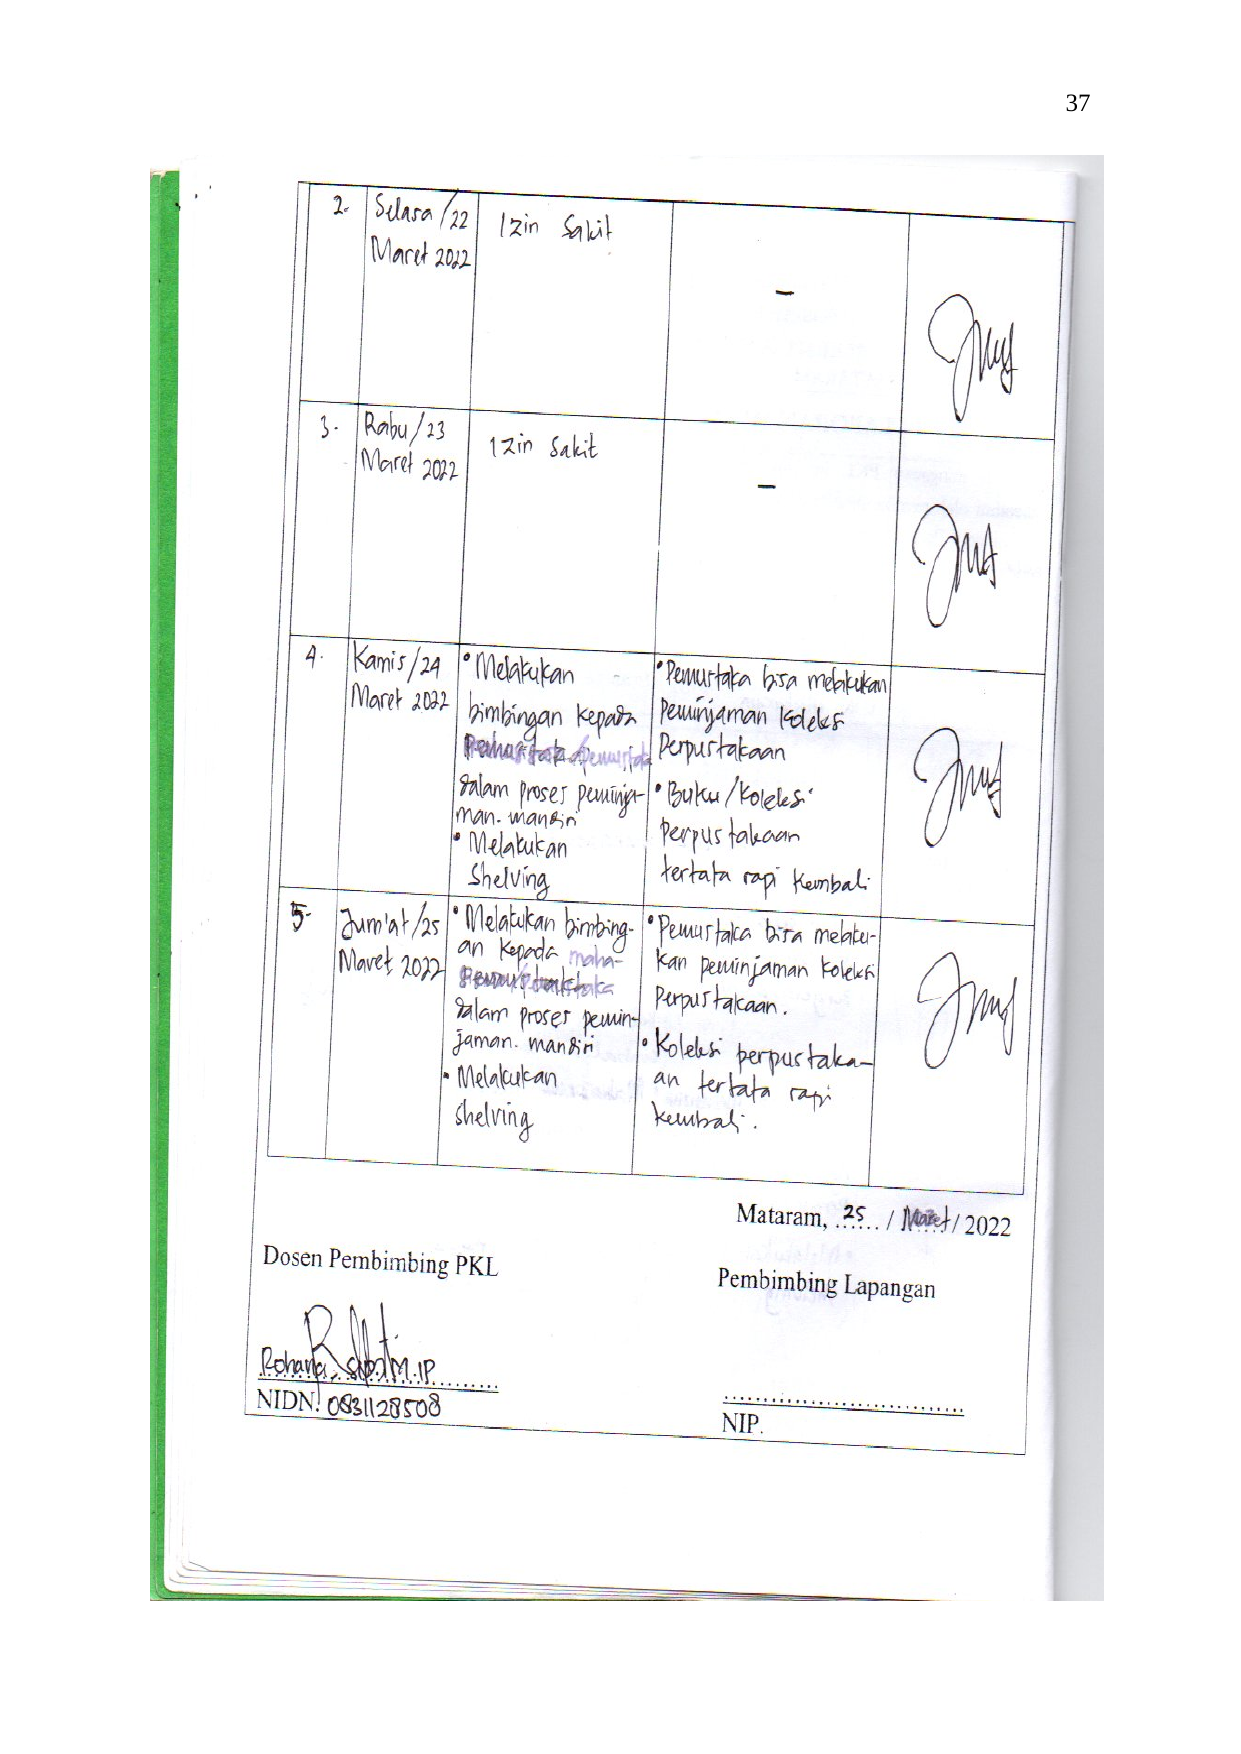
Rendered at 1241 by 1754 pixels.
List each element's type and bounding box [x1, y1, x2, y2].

picture [150, 155, 1104, 1601]
